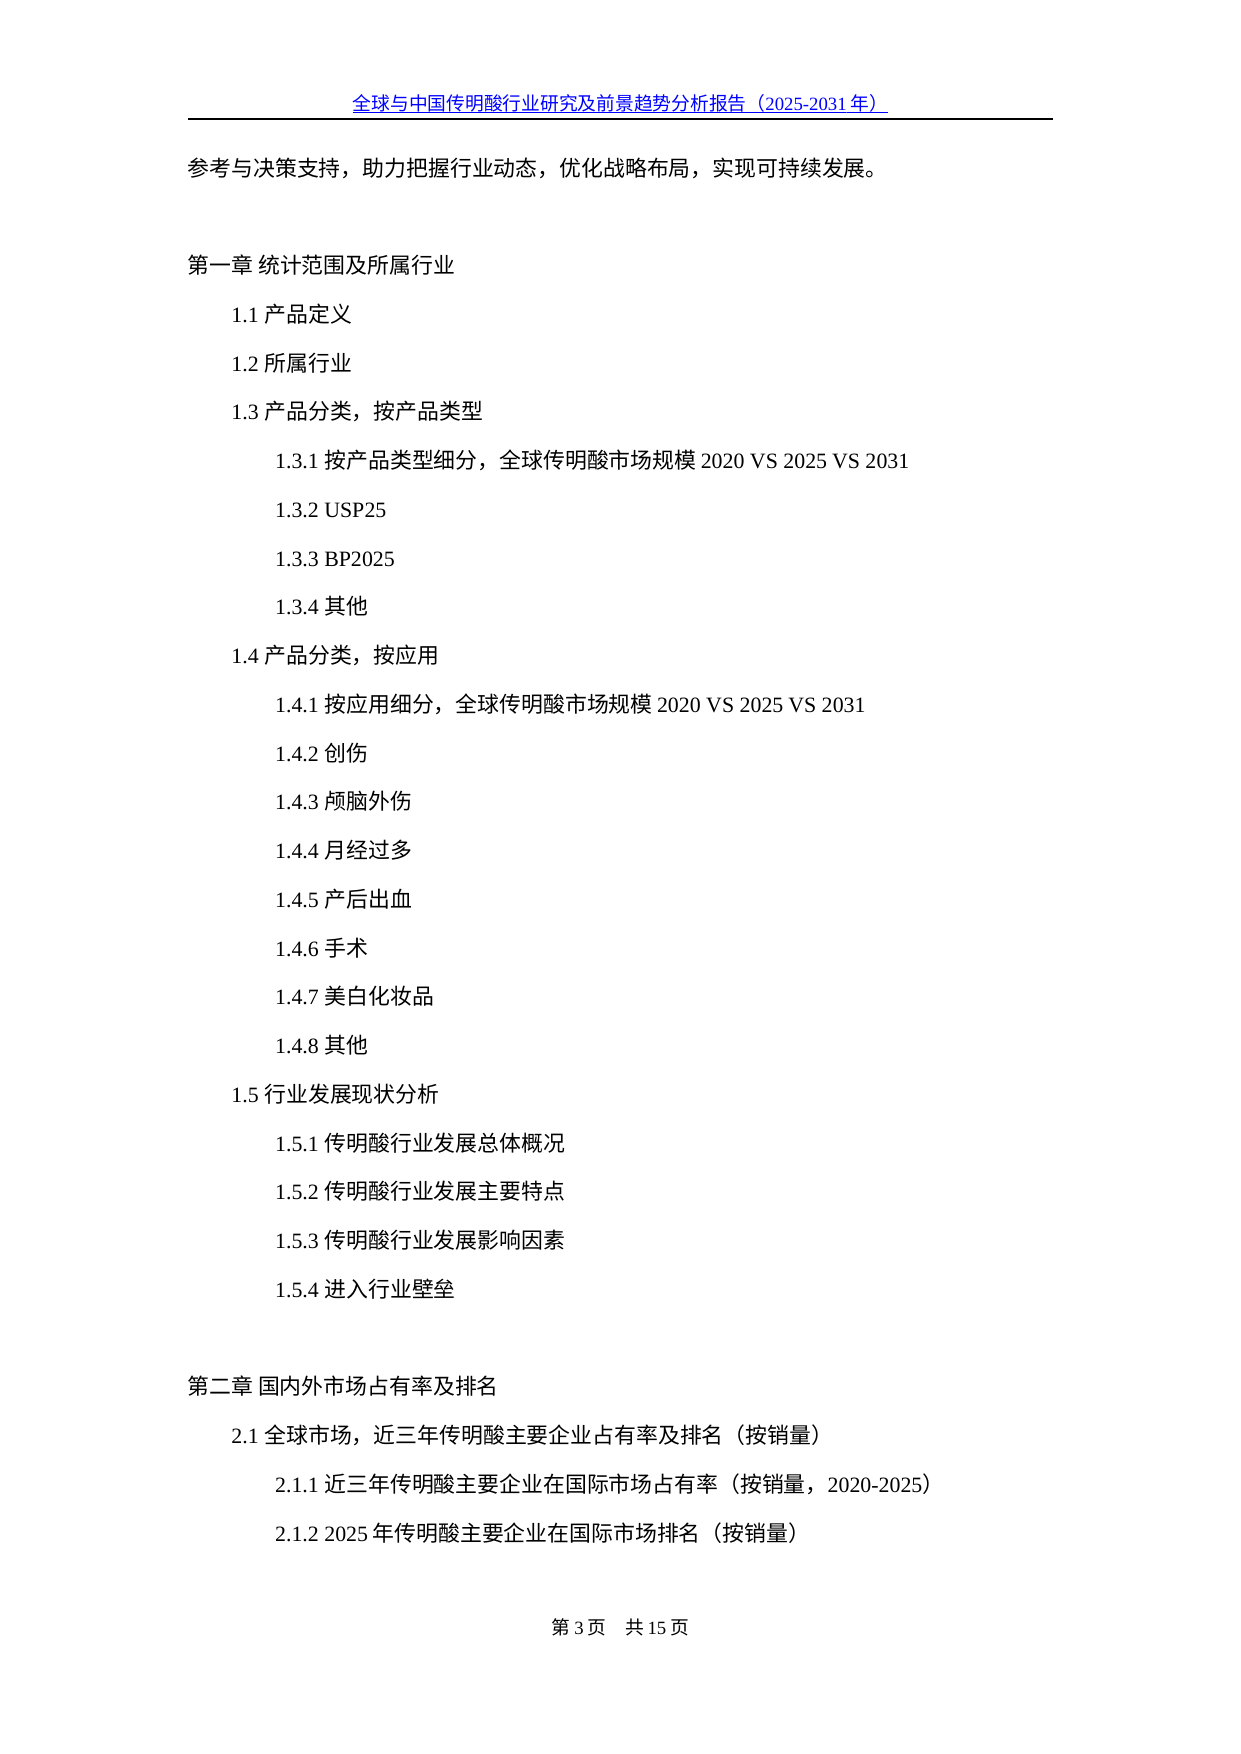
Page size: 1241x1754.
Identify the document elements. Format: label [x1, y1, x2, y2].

text [187, 150, 1053, 1548]
